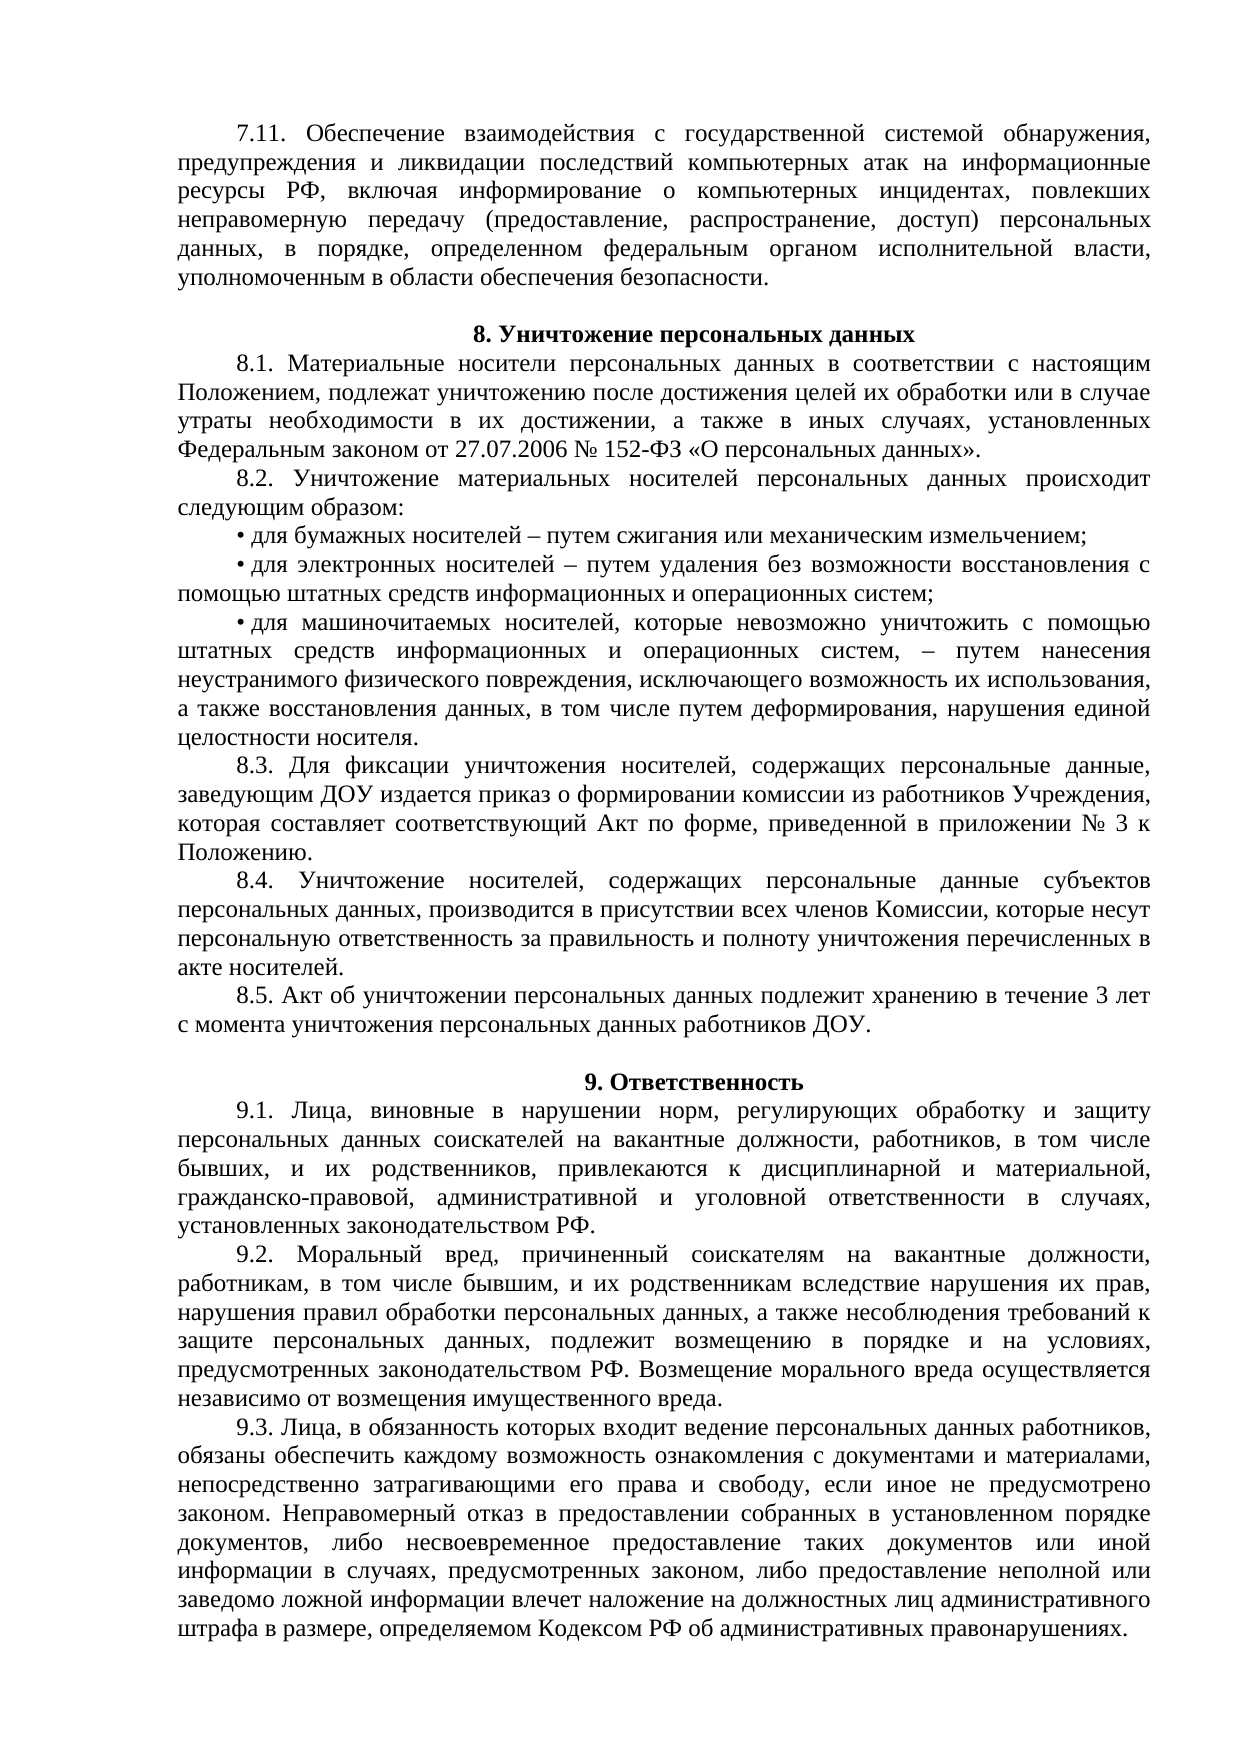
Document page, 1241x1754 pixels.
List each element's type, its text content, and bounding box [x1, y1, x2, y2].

text 8.4. Уничтожение носителей, содержащих персональные данные субъектов персональных данных, производится в присутствии всех членов Комиссии, которые несут персональную ответственность за правильность и полноту уничтожения перечисленных в акте носителей. [177, 866, 1152, 981]
text • для электронных носителей – путем удаления без возможности восстановления с помощью штатных средств информационных и операционных систем; [177, 549, 1152, 607]
text 7.11. Обеспечение взаимодействия с государственной системой обнаружения, предупреждения и ликвидации последствий компьютерных атак на информационные ресурсы РФ, включая информирование о компьютерных инцидентах, повлекших неправомерную передачу (предоставление, распространение, доступ) персональных данных, в порядке, определенном федеральным органом исполнительной власти, уполномоченным в области обеспечения безопасности. [177, 118, 1152, 291]
text 8.5. Акт об уничтожении персональных данных подлежит хранению в течение 3 лет с момента уничтожения персональных данных работников ДОУ. [177, 981, 1152, 1038]
text • для бумажных носителей – путем сжигания или механическим измельчением; [177, 521, 1152, 549]
text 8.3. Для фиксации уничтожения носителей, содержащих персональные данные, заведующим ДОУ издается приказ о формировании комиссии из работников Учреждения, которая составляет соответствующий Акт по форме, приведенной в приложении № 3 к Положению. [177, 751, 1152, 866]
text 9. Ответственность [177, 1067, 1152, 1096]
text 8.2. Уничтожение материальных носителей персональных данных происходит следующим образом: [177, 463, 1152, 521]
text 8.1. Материальные носители персональных данных в соответствии с настоящим Положением, подлежат уничтожению после достижения целей их обработки или в случае утраты необходимости в их достижении, а также в иных случаях, установленных Федеральным законом от 27.07.2006 № 152-ФЗ «О персональных данных». [177, 348, 1152, 463]
text 9.2. Моральный вред, причиненный соискателям на вакантные должности, работникам, в том числе бывшим, и их родственникам вследствие нарушения их прав, нарушения правил обработки персональных данных, а также несоблюдения требований к защите персональных данных, подлежит возмещению в порядке и на условиях, предусмотренных законодательством РФ. Возмещение морального вреда осуществляется независимо от возмещения имущественного вреда. [177, 1239, 1152, 1412]
text 9.3. Лица, в обязанность которых входит ведение персональных данных работников, обязаны обеспечить каждому возможность ознакомления с документами и материалами, непосредственно затрагивающими его права и свободу, если иное не предусмотрено законом. Неправомерный отказ в предоставлении собранных в установленном порядке документов, либо несвоевременное предоставление таких документов или иной информации в случаях, предусмотренных законом, либо предоставление неполной или заведомо ложной информации влечет наложение на должностных лиц административного штрафа в размере, определяемом Кодексом РФ об административных правонарушениях. [177, 1412, 1152, 1642]
text 8. Уничтожение персональных данных [177, 319, 1152, 348]
text • для машиночитаемых носителей, которые невозможно уничтожить с помощью штатных средств информационных и операционных систем, – путем нанесения неустранимого физического повреждения, исключающего возможность их использования, а также восстановления данных, в том числе путем деформирования, нарушения единой целостности носителя. [177, 607, 1152, 751]
text 9.1. Лица, виновные в нарушении норм, регулирующих обработку и защиту персональных данных соискателей на вакантные должности, работников, в том числе бывших, и их родственников, привлекаются к дисциплинарной и материальной, гражданско-правовой, административной и уголовной ответственности в случаях, установленных законодательством РФ. [177, 1096, 1152, 1239]
